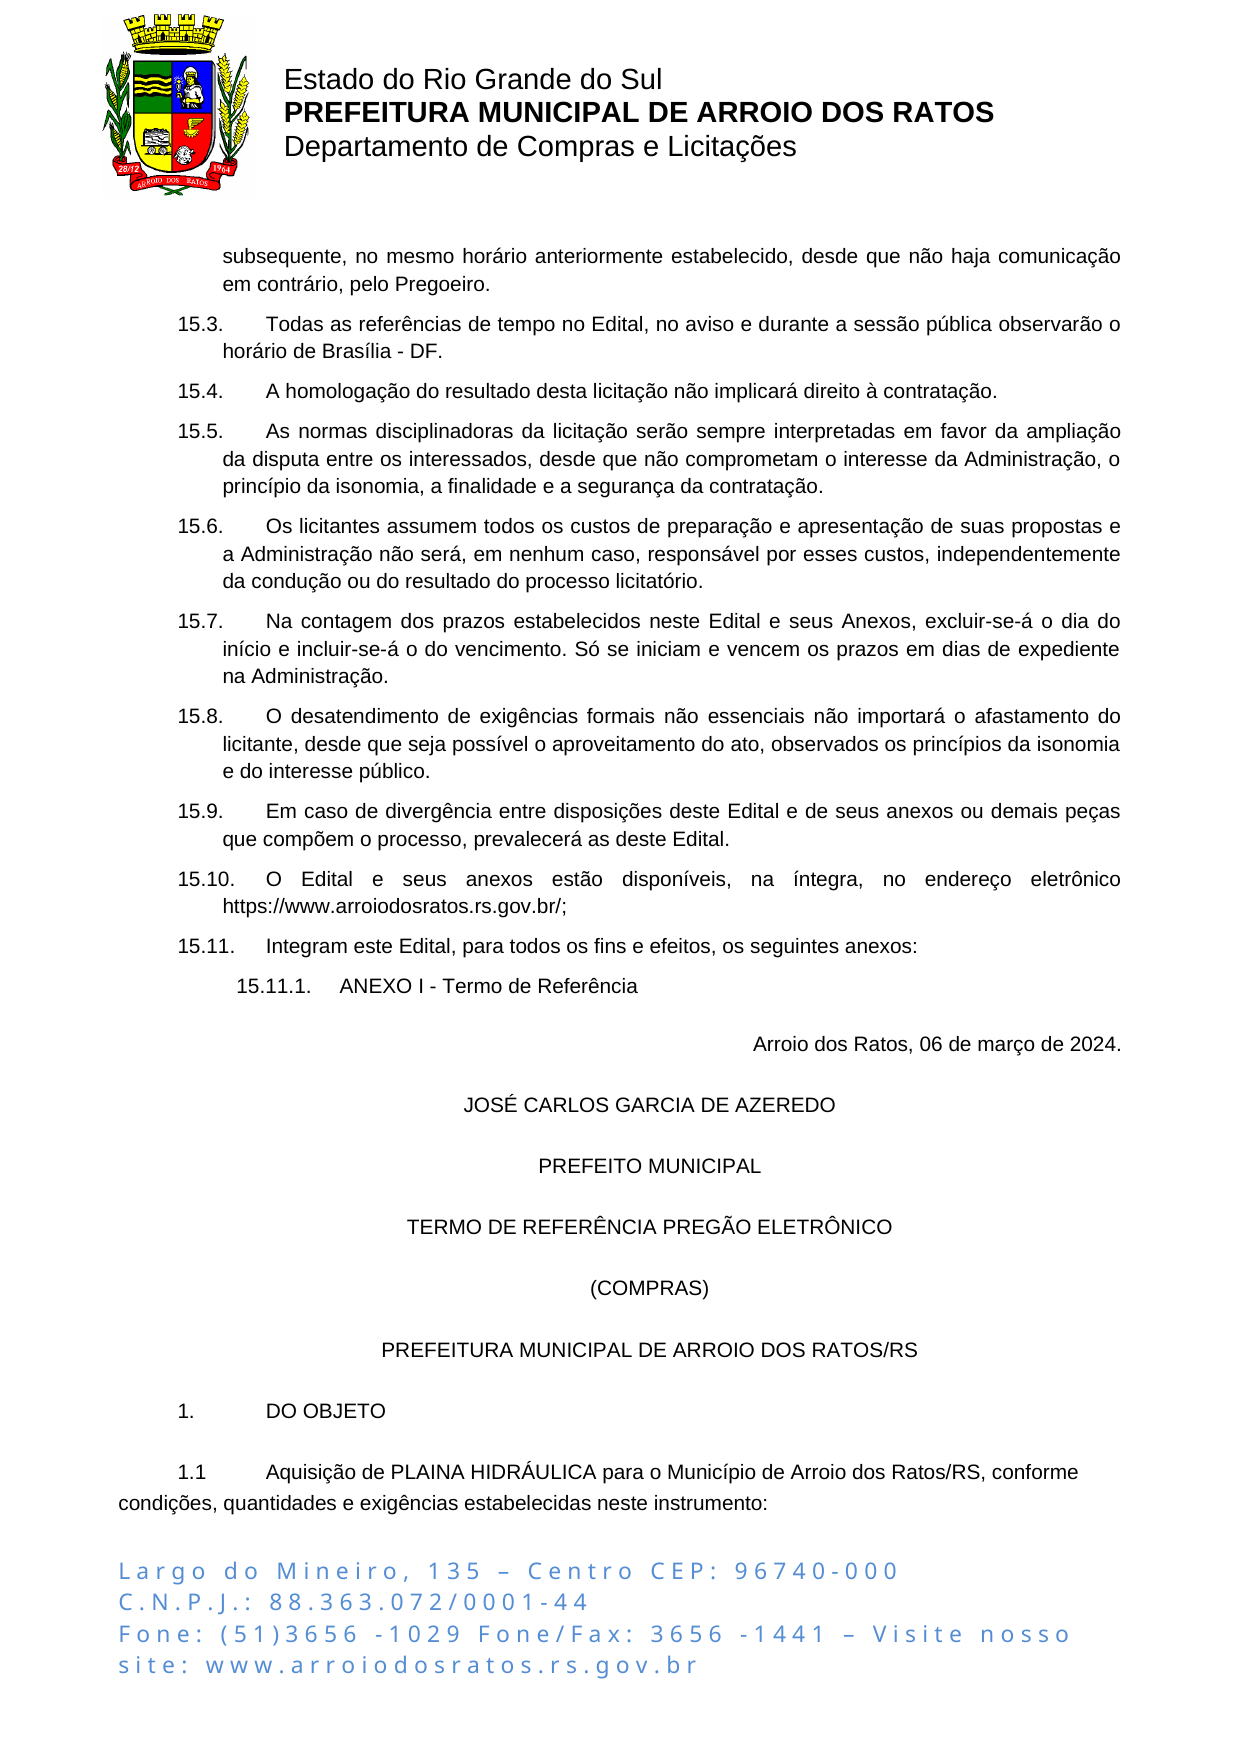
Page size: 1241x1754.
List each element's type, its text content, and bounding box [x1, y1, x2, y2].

text ANEXO I - Termo de Referência [236, 974, 1122, 998]
text A homologação do resultado desta licitação não implicará direito à contratação. [177, 379, 1122, 403]
text 1.1 Aquisição de PLAINA HIDRÁULICA para o Município de Arroio dos Ratos/RS, conforme condições, quantidades e exigências estabelecidas neste instrumento: [118, 1460, 1122, 1515]
text Integram este Edital, para todos os fins e efeitos, os seguintes anexos: [177, 934, 1122, 958]
text (COMPRAS) [118, 1276, 1122, 1300]
text PREFEITURA MUNICIPAL DE ARROIO DOS RATOS/RS [118, 1337, 1122, 1361]
text O Edital e seus anexos estão disponíveis, na íntegra, no endereço eletrônico https://www.arroiodosratos.rs.gov.br/; [177, 867, 1122, 918]
text O desatendimento de exigências formais não essenciais não importará o afastamento do licitante, desde que seja possível o aproveitamento do ato, observados os princípios da isonomia e do interesse público. [177, 704, 1122, 783]
text Os licitantes assumem todos os custos de preparação e apresentação de suas propostas e a Administração não será, em nenhum caso, responsável por esses custos, independentemente da condução ou do resultado do processo licitatório. [177, 514, 1122, 593]
text Em caso de divergência entre disposições deste Edital e de seus anexos ou demais peças que compõem o processo, prevalecerá as deste Edital. [177, 799, 1122, 851]
text TERMO DE REFERÊNCIA PREGÃO ELETRÔNICO [118, 1215, 1122, 1239]
text Todas as referências de tempo no Edital, no aviso e durante a sessão pública observarão o horário de Brasília - DF. [177, 312, 1122, 363]
text PREFEITO MUNICIPAL [118, 1154, 1122, 1178]
text Na contagem dos prazos estabelecidos neste Edital e seus Anexos, excluir-se-á o dia do início e incluir-se-á o do vencimento. Só se iniciam e vencem os prazos em dias de expediente na Administração. [177, 609, 1122, 688]
text 1. DO OBJETO [118, 1398, 1122, 1422]
text As normas disciplinadoras da licitação serão sempre interpretadas em favor da ampliação da disputa entre os interessados, desde que não comprometam o interesse da Administração, o princípio da isonomia, a finalidade e a segurança da contratação. [177, 419, 1122, 498]
picture [100, 12, 257, 198]
text JOSÉ CARLOS GARCIA DE AZEREDO [118, 1093, 1122, 1117]
text Arroio dos Ratos, 06 de março de 2024. [118, 1032, 1122, 1056]
